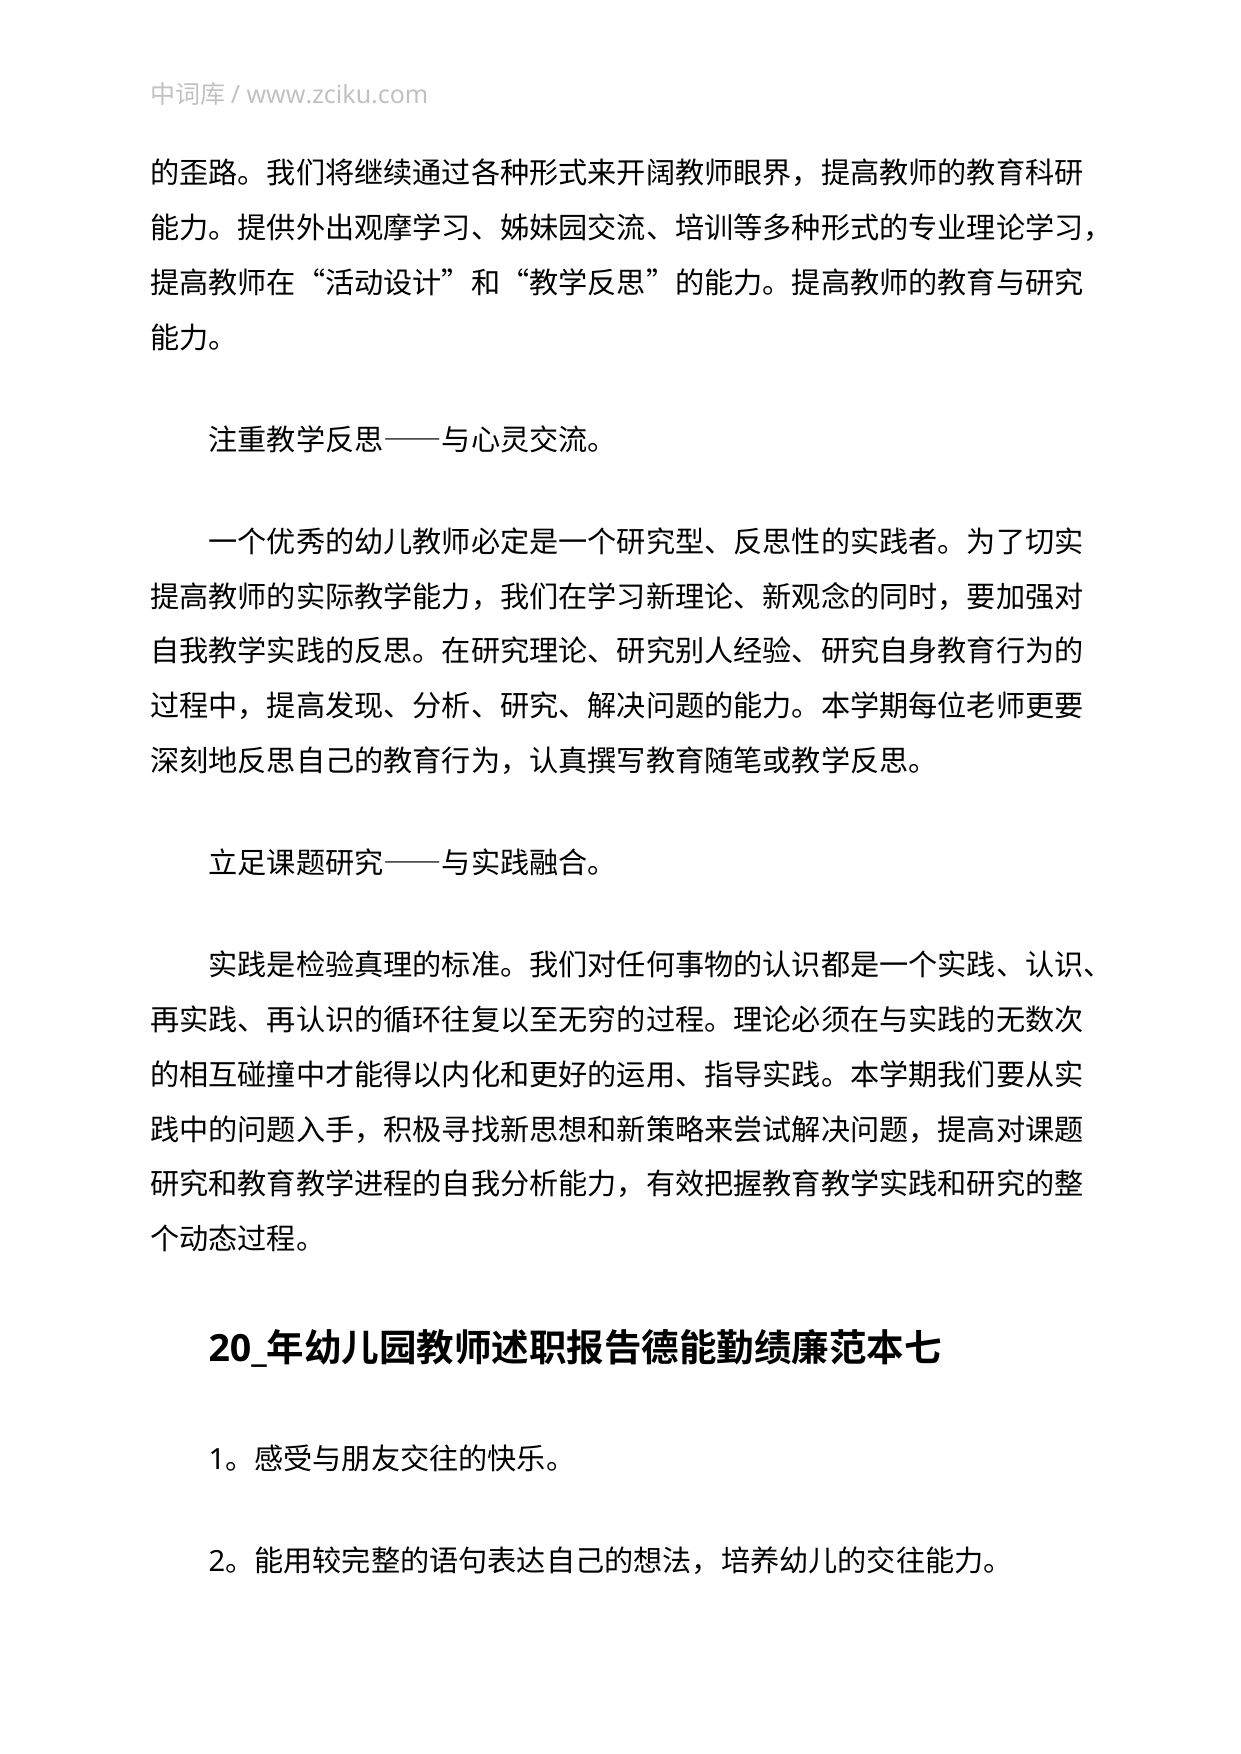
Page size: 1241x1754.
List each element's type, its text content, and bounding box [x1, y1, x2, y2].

text 1。感受与朋友交往的快乐。 [150, 1435, 1090, 1478]
text 20_年幼儿园教师述职报告德能勤绩廉范本七 [150, 1318, 1090, 1372]
text 立足课题研究——与实践融合。 [150, 839, 1090, 882]
text 实践是检验真理的标准。我们对任何事物的认识都是一个实践、认识、再实践、再认识的循环往复以至无穷的过程。理论必须在与实践的无数次的相互碰撞中才能得以内化和更好的运用、指导实践。本学期我们要从实践中的问题入手，积极寻找新思想和新策略来尝试解决问题，提高对课题研究和教育教学进程的自我分析能力，有效把握教育教学实践和研究的整个动态过程。 [150, 941, 1090, 1258]
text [150, 150, 1090, 357]
text 注重教学反思——与心灵交流。 [150, 416, 1090, 459]
text 一个优秀的幼儿教师必定是一个研究型、反思性的实践者。为了切实提高教师的实际教学能力，我们在学习新理论、新观念的同时，要加强对自我教学实践的反思。在研究理论、研究别人经验、研究自身教育行为的过程中，提高发现、分析、研究、解决问题的能力。本学期每位老师更要深刻地反思自己的教育行为，认真撰写教育随笔或教学反思。 [150, 518, 1090, 780]
text 2。能用较完整的语句表达自己的想法，培养幼儿的交往能力。 [150, 1537, 1090, 1579]
